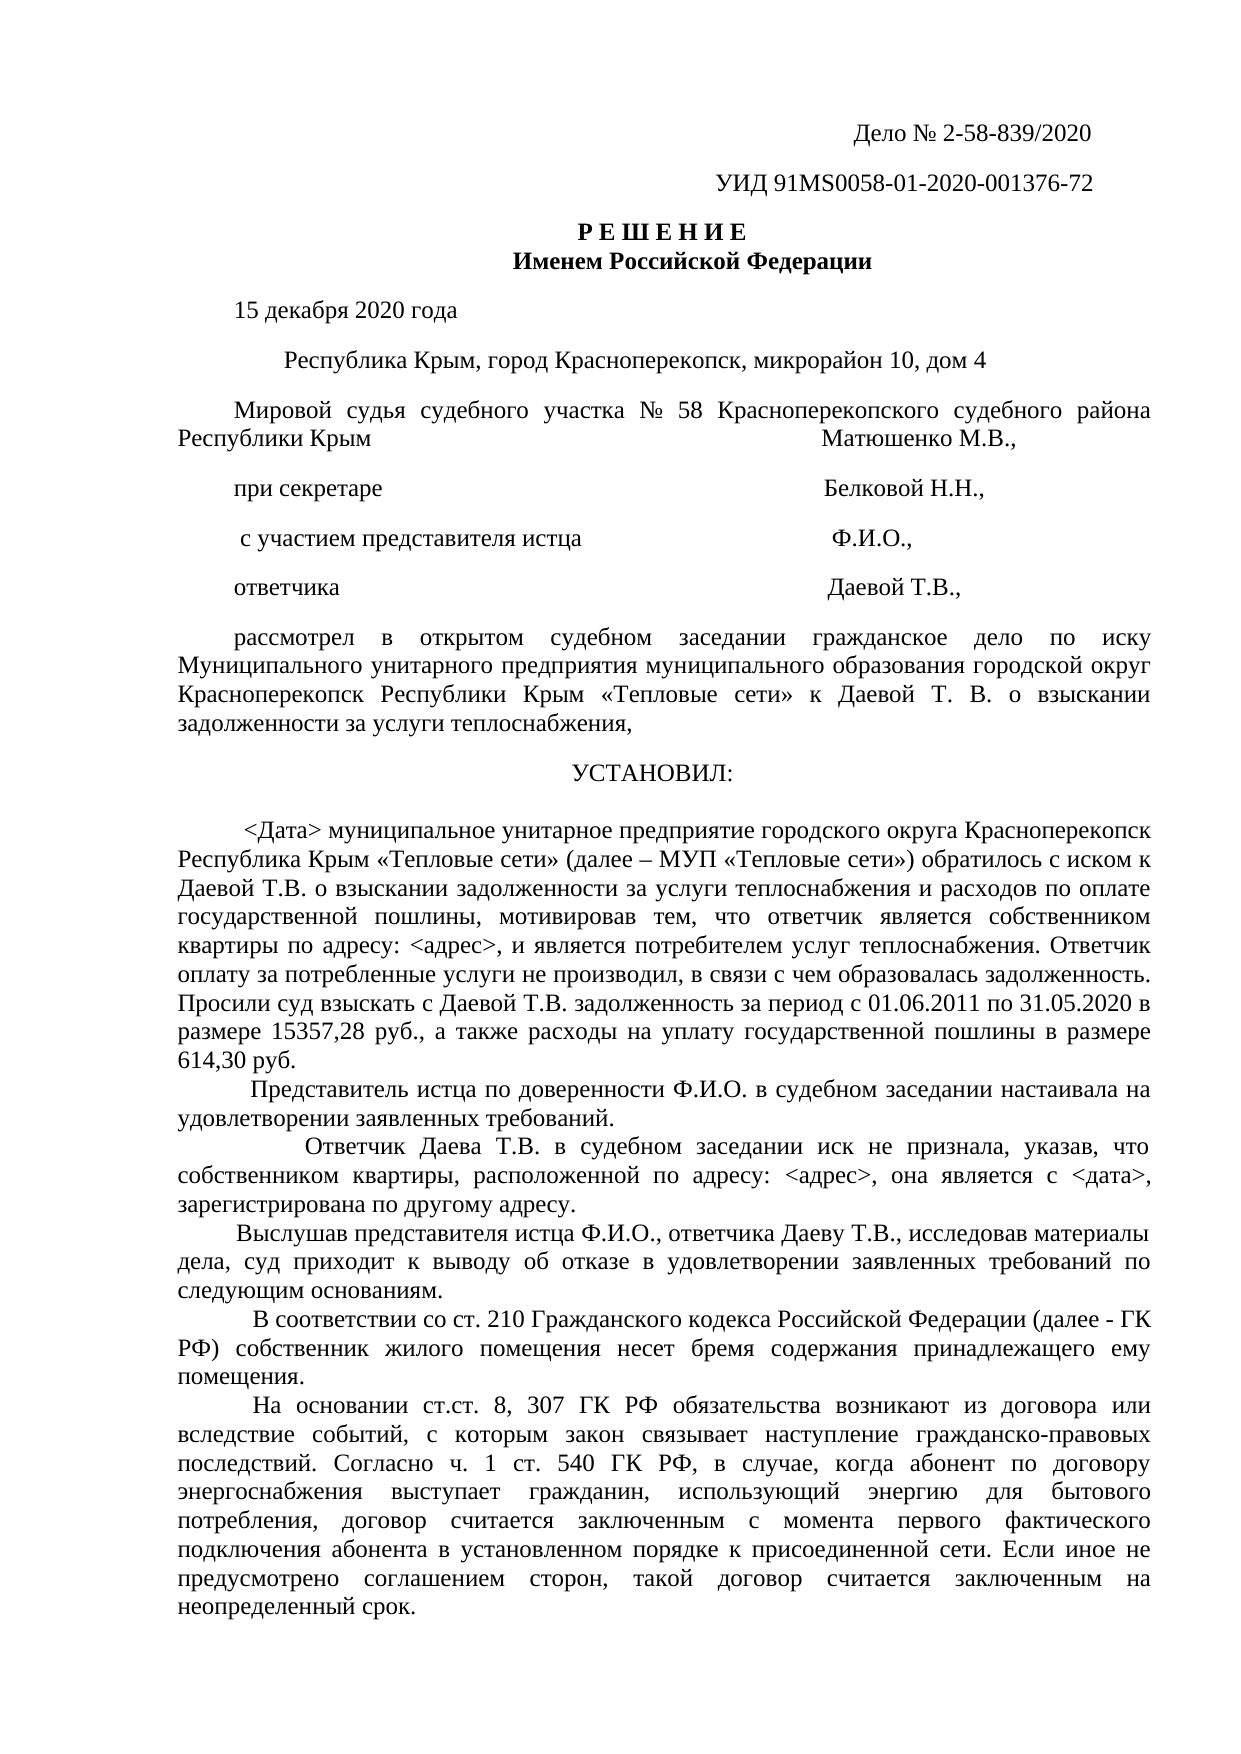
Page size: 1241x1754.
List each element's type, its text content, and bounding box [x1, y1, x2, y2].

text при секретаре Белковой Н.Н., [177, 473, 1152, 502]
text УИД 91MS0058-01-2020-001376-72 [177, 168, 1152, 196]
text 15 декабря 2020 года [177, 296, 1152, 324]
text <Дата> муниципальное унитарное предприятие городского округа Красноперекопск Республика Крым «Тепловые сети» (далее – МУП «Тепловые сети») обратилось с иском к Даевой Т.В. о взыскании задолженности за услуги теплоснабжения и расходов по оплате государственной пошлины, мотивировав тем, что ответчик является собственником квартиры по адресу: <адрес>, и является потребителем услуг теплоснабжения. Ответчик оплату за потребленные услуги не производил, в связи с чем образовалась задолженность. Просили суд взыскать с Даевой Т.В. задолженность за период с 01.06.2011 по 31.05.2020 в размере 15357,28 руб., а также расходы на уплату государственной пошлины в размере 614,30 руб. [177, 815, 1152, 1074]
text Ответчик Даева Т.В. в судебном заседании иск не признала, указав, что собственником квартиры, расположенной по адресу: <адрес>, она является с <дата>, зарегистрирована по другому адресу. [177, 1131, 1152, 1218]
text с участием представителя истца Ф.И.О., [177, 523, 1152, 551]
text В соответствии со ст. 210 Гражданского кодекса Российской Федерации (далее - ГК РФ) собственник жилого помещения несет бремя содержания принадлежащего ему помещения. [177, 1304, 1152, 1390]
text Р Е Ш Е Н И Е [177, 217, 1152, 246]
text Дело № 2-58-839/2020 [177, 118, 1152, 147]
text Выслушав представителя истца Ф.И.О., ответчика Даеву Т.В., исследовав материалы дела, суд приходит к выводу об отказе в удовлетворении заявленных требований по следующим основаниям. [177, 1218, 1152, 1304]
text УСТАНОВИЛ: [177, 758, 1152, 786]
text ответчика Даевой Т.В., [177, 572, 1152, 601]
text Республика Крым, город Красноперекопск, микрорайон 10, дом 4 [177, 345, 1152, 374]
text На основании ст.ст. 8, 307 ГК РФ обязательства возникают из договора или вследствие событий, с которым закон связывает наступление гражданско-правовых последствий. Согласно ч. 1 ст. 540 ГК РФ, в случае, когда абонент по договору энергоснабжения выступает гражданин, использующий энергию для бытового потребления, договор считается заключенным с момента первого фактического подключения абонента в установленном порядке к присоединенной сети. Если иное не предусмотрено соглашением сторон, такой договор считается заключенным на неопределенный срок. [177, 1390, 1152, 1620]
text рассмотрел в открытом судебном заседании гражданское дело по иску Муниципального унитарного предприятия муниципального образования городской округ Красноперекопск Республики Крым «Тепловые сети» к Даевой Т. В. о взыскании задолженности за услуги теплоснабжения, [177, 622, 1152, 737]
text Представитель истца по доверенности Ф.И.О. в судебном заседании настаивала на удовлетворении заявленных требований. [177, 1074, 1152, 1131]
text Именем Российской Федерации [177, 246, 1152, 275]
text Мировой судья судебного участка № 58 Красноперекопского судебного района Республики Крым Матюшенко М.В., [177, 395, 1152, 452]
